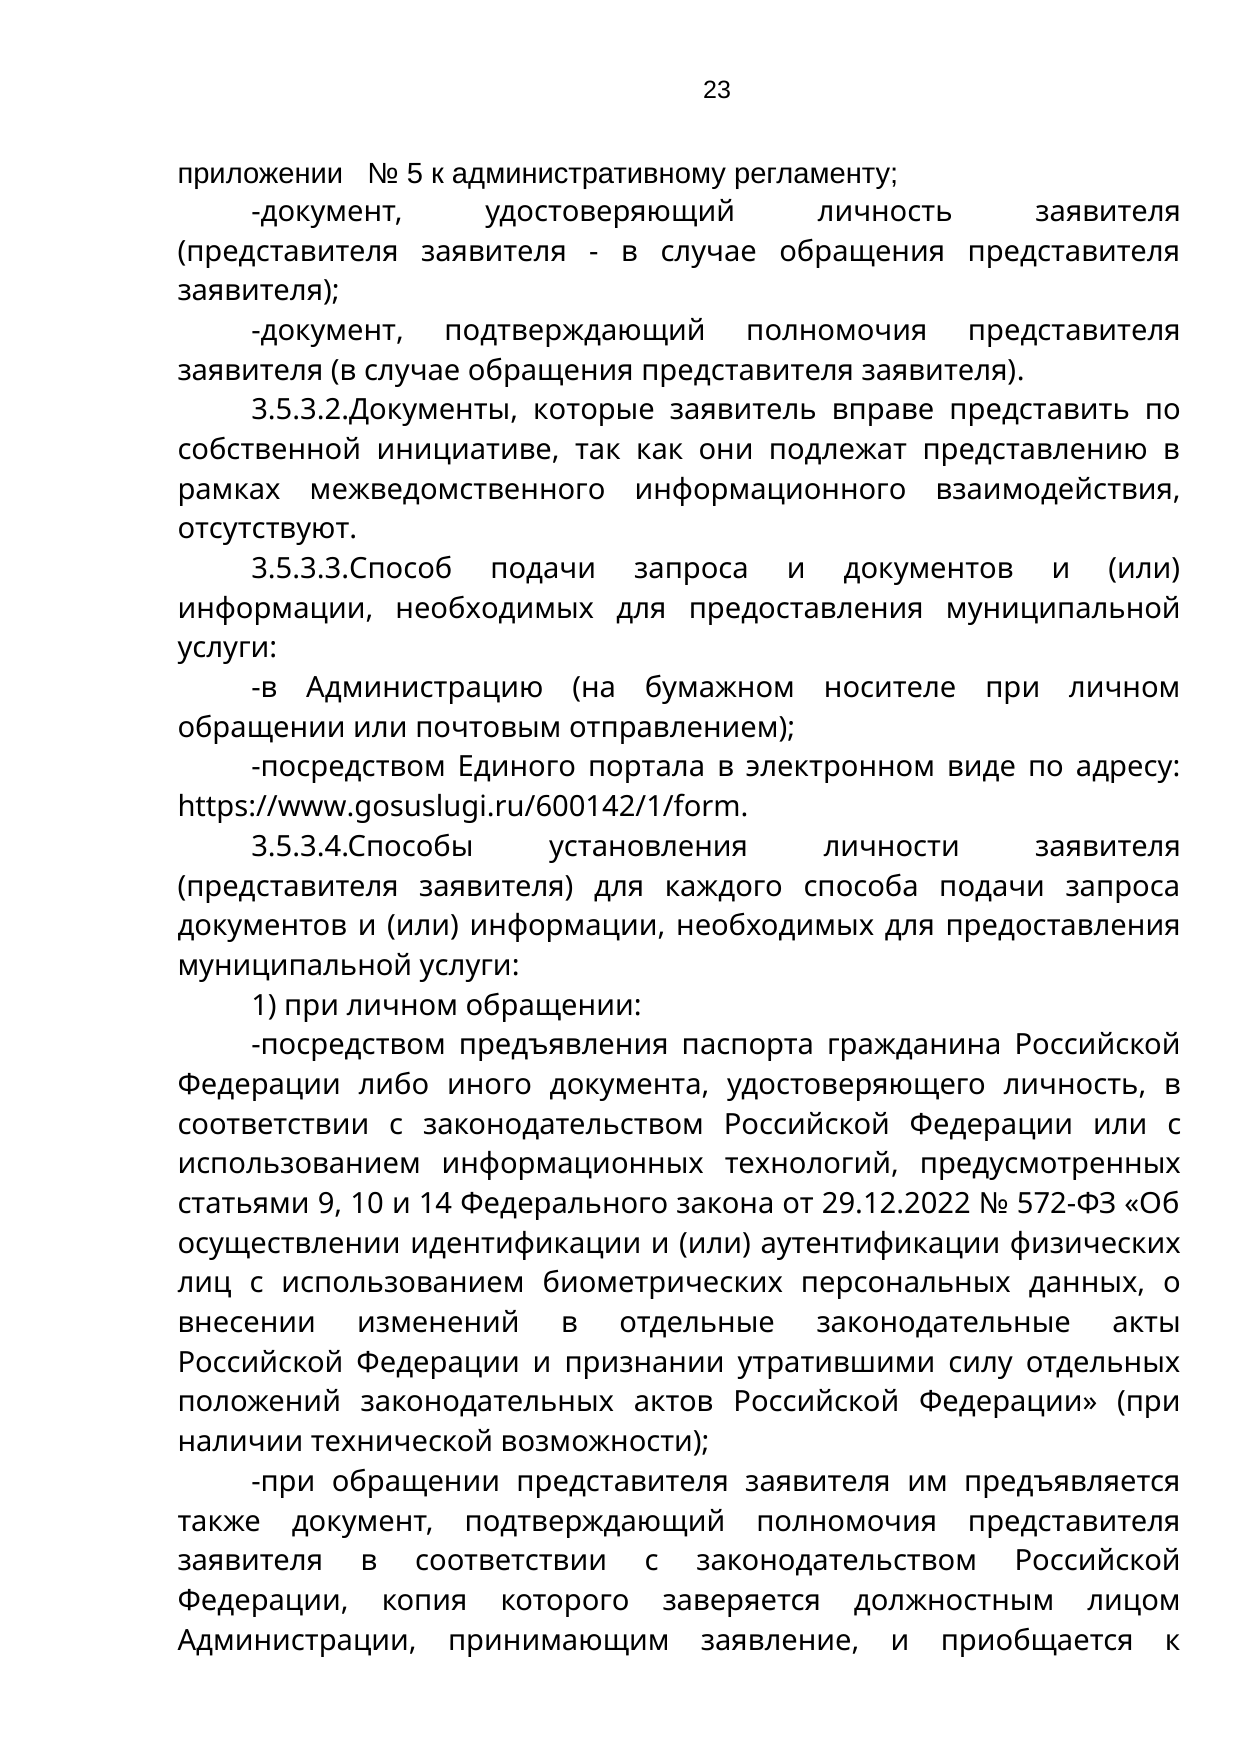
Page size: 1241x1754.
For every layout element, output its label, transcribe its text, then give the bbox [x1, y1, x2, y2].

text -документ, удостоверяющий личность заявителя (представителя заявителя - в случае обращения представителя заявителя); [177, 190, 1181, 309]
text 3.5.3.3.Способ подачи запроса и документов и (или) информации, необходимых для предоставления муниципальной услуги: [177, 547, 1181, 666]
text -посредством предъявления паспорта гражданина Российской Федерации либо иного документа, удостоверяющего личность, в соответствии с законодательством Российской Федерации или с использованием информационных технологий, предусмотренных статьями 9, 10 и 14 Федерального закона от 29.12.2022 № 572-ФЗ «Об осуществлении идентификации и (или) аутентификации физических лиц с использованием биометрических персональных данных, о внесении изменений в отдельные законодательные акты Российской Федерации и признании утратившими силу отдельных положений законодательных актов Российской Федерации» (при наличии технической возможности); [177, 1023, 1181, 1460]
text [177, 157, 1181, 190]
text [177, 1460, 1181, 1658]
text 3.5.3.2.Документы, которые заявитель вправе представить по собственной инициативе, так как они подлежат представлению в рамках межведомственного информационного взаимодействия, отсутствуют. [177, 388, 1181, 547]
text -документ, подтверждающий полномочия представителя заявителя (в случае обращения представителя заявителя). [177, 309, 1181, 388]
text 1) при личном обращении: [177, 984, 1181, 1023]
text -в Администрацию (на бумажном носителе при личном обращении или почтовым отправлением); [177, 666, 1181, 746]
text -посредством Единого портала в электронном виде по адресу: https://www.gosuslugi.ru/600142/1/form. [177, 746, 1181, 825]
text 3.5.3.4.Способы установления личности заявителя (представителя заявителя) для каждого способа подачи запроса документов и (или) информации, необходимых для предоставления муниципальной услуги: [177, 825, 1181, 984]
